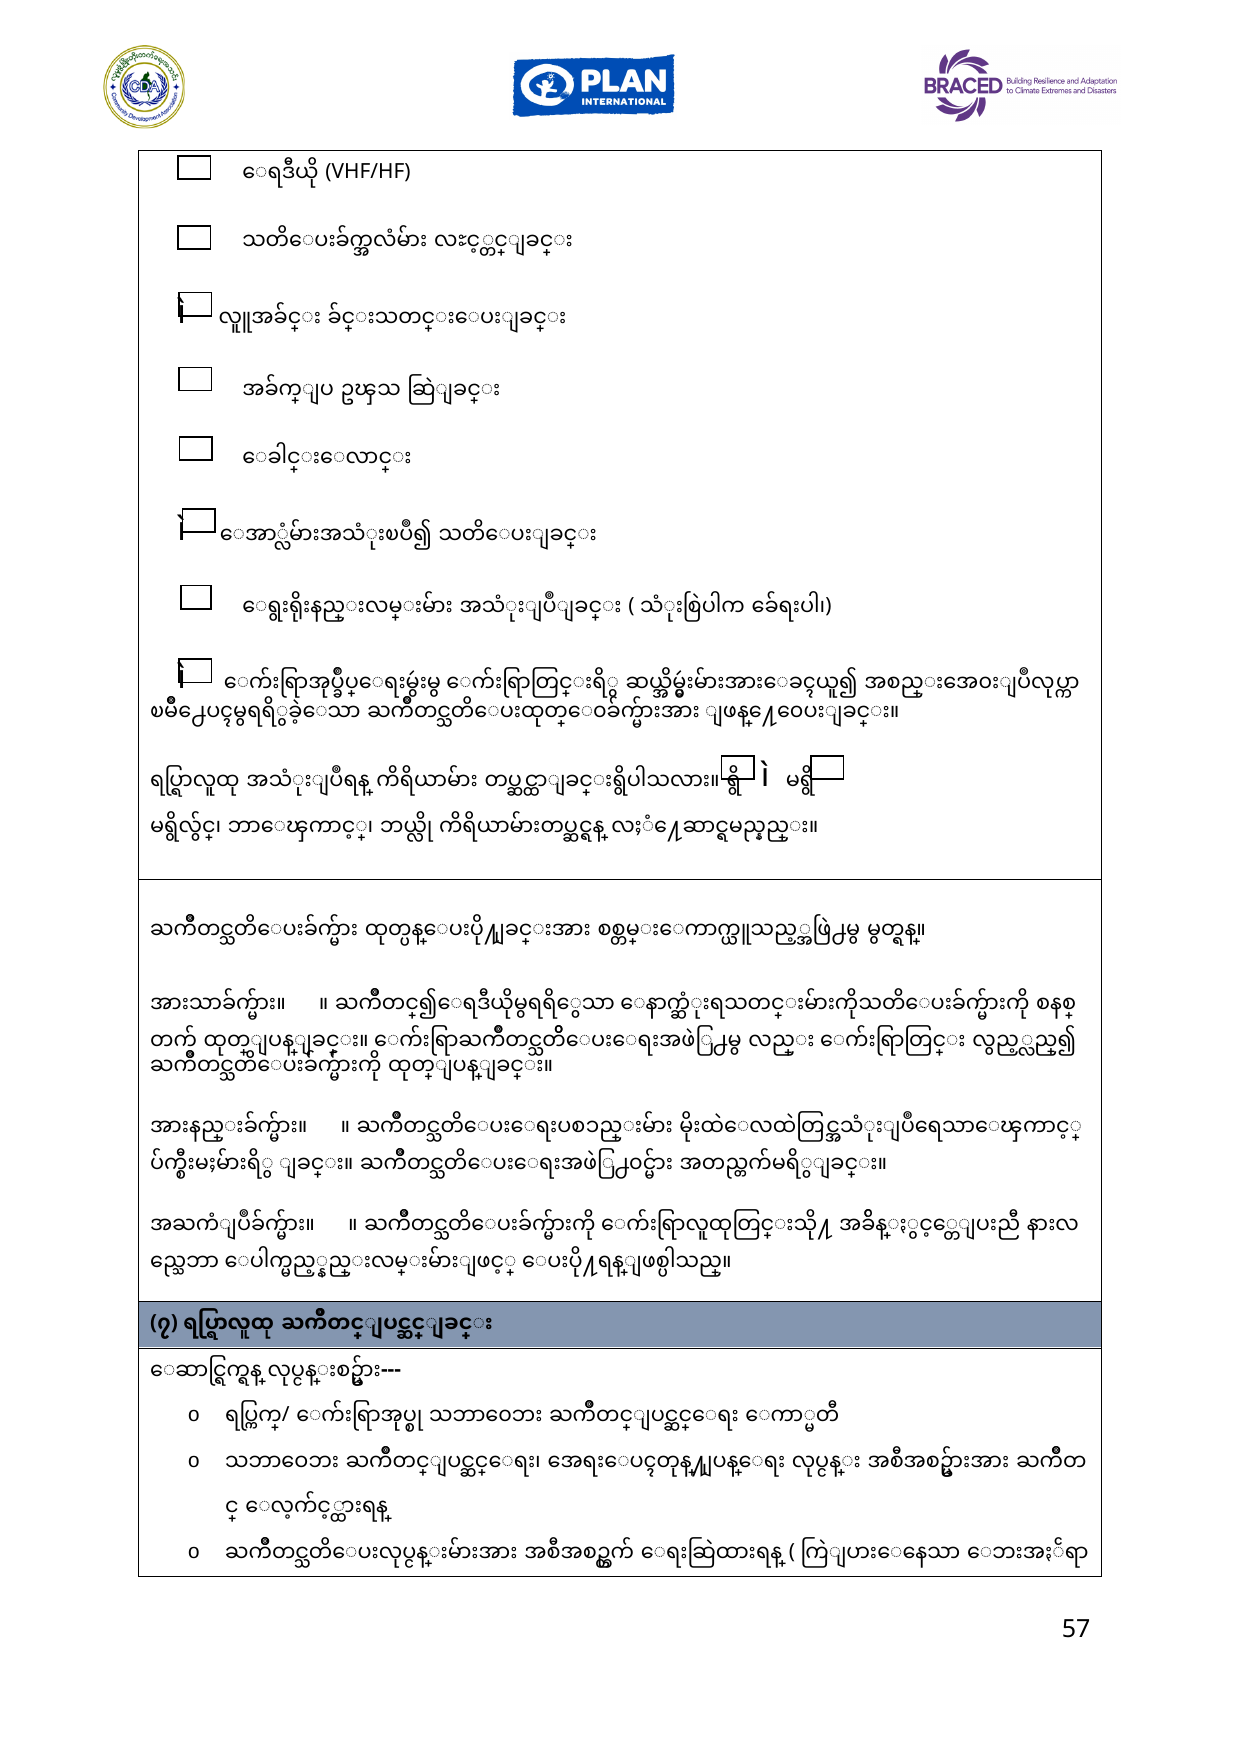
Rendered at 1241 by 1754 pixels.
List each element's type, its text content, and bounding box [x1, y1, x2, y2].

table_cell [139, 1349, 1101, 1576]
picture [103, 45, 185, 129]
table_cell ႀကိဳတင္သတိေပးခ်က္မ်ား ထုတ္ပန္ေပးပို႔ျခင္းအား စစ္တမ္းေကာက္ယူသည့္အဖြဲ႕မွ မွတ္ရန္။ အားသာခ်က္မ်ား။ ။ ႀကိဳတင္၍ေရဒီယိုမွရရိွေသာ ေနာက္ဆံုးရသတင္းမ်ားကိုသတိေပးခ်က္မ်ားကို စနစ္တက် ထုတ္ျပန္ျခင္း။ ေက်းရြာႀကိဳတင္သတိိေပးေရးအဖဲြ႕မွ လည္း ေက်းရြာတြင္း လွည့္လည္၍ ႀကိဳတင္သတိေပးခ်က္မ်ားကို ထုတ္ျပန္ျခင္း။ အားနည္းခ်က္မ်ား။ ။ ႀကိဳတင္သတိေပးေရးပစၥည္းမ်ား မိုးထဲေလထဲတြင္အသံုးျပဳရေသာေၾကာင့္ ပ်က္စီးမႈမ်ားရိွ ျခင္း။ ႀကိဳတင္သတိေပးေရးအဖဲြ႕၀င္မ်ား အတည္တက်မရိွျခင္း။ အႀကံျပဳခ်က္မ်ား။ ။ ႀကိဳတင္သတိေပးခ်က္မ်ားကို ေက်းရြာလူထုတြင္းသို႔ အခ်ိန္ႏွင့္တေျပးညီ နားလည္သေဘာ ေပါက္မည့္နည္းလမ္းမ်ားျဖင့္ ေပးပို႔ရန္ျဖစ္ပါသည္။ [139, 880, 1101, 1301]
table_cell (၇) ရပ္ရြာလူထု ႀကိဳတင္ျပင္ဆင္ျခင္း [139, 1302, 1101, 1347]
picture [509, 52, 678, 120]
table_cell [139, 151, 1101, 878]
picture [920, 45, 1122, 125]
